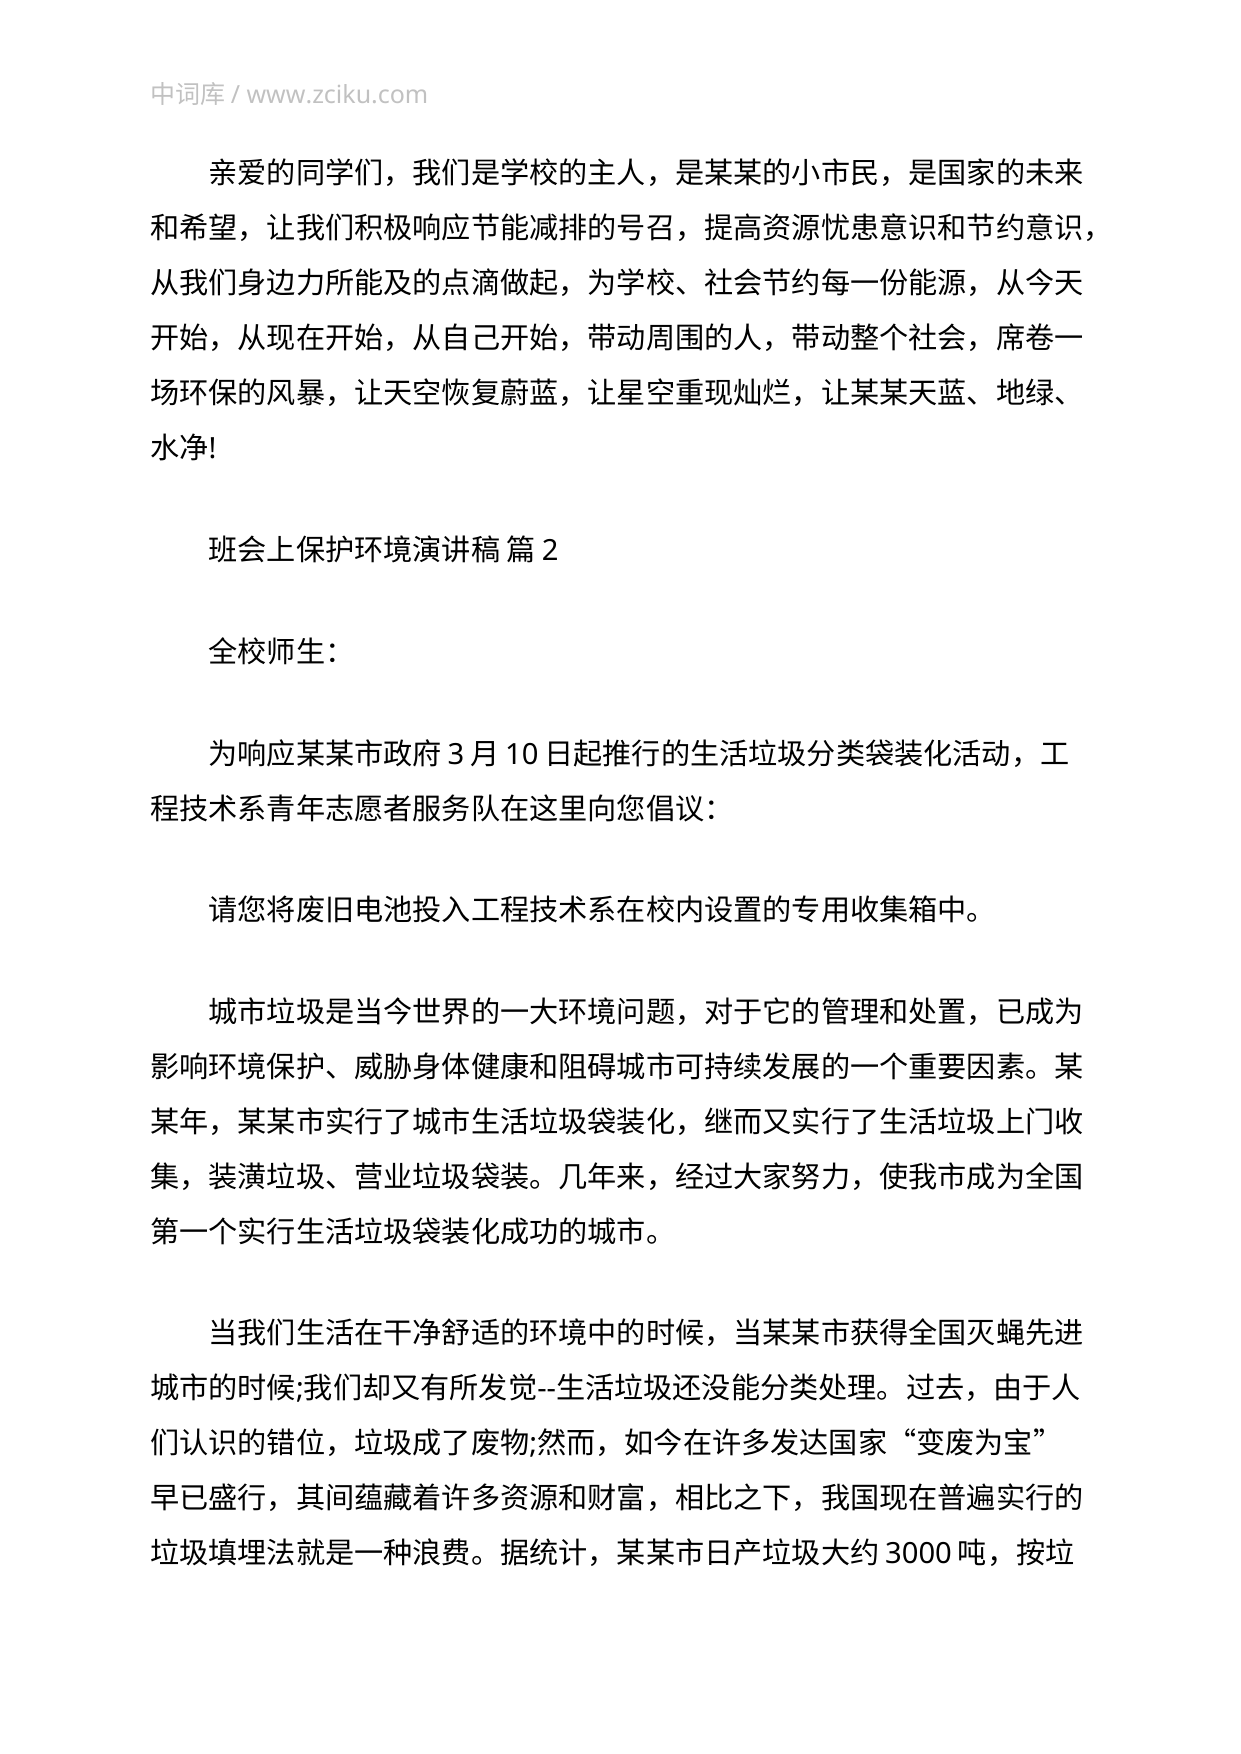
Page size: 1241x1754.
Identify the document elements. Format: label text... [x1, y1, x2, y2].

text 为响应某某市政府3月10日起推行的生活垃圾分类袋装化活动，工程技术系青年志愿者服务队在这里向您倡议： [150, 730, 1090, 827]
text 全校师生： [150, 628, 1090, 671]
text 班会上保护环境演讲稿 篇2 [150, 526, 1090, 569]
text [150, 1310, 1090, 1572]
text 请您将废旧电池投入工程技术系在校内设置的专用收集箱中。 [150, 887, 1090, 929]
text 亲爱的同学们，我们是学校的主人，是某某的小市民，是国家的未来和希望，让我们积极响应节能减排的号召，提高资源忧患意识和节约意识，从我们身边力所能及的点滴做起，为学校、社会节约每一份能源，从今天开始，从现在开始，从自己开始，带动周围的人，带动整个社会，席卷一场环保的风暴，让天空恢复蔚蓝，让星空重现灿烂，让某某天蓝、地绿、水净! [150, 150, 1090, 467]
text 城市垃圾是当今世界的一大环境问题，对于它的管理和处置，已成为影响环境保护、威胁身体健康和阻碍城市可持续发展的一个重要因素。某某年，某某市实行了城市生活垃圾袋装化，继而又实行了生活垃圾上门收集，装潢垃圾、营业垃圾袋装。几年来，经过大家努力，使我市成为全国第一个实行生活垃圾袋装化成功的城市。 [150, 989, 1090, 1251]
